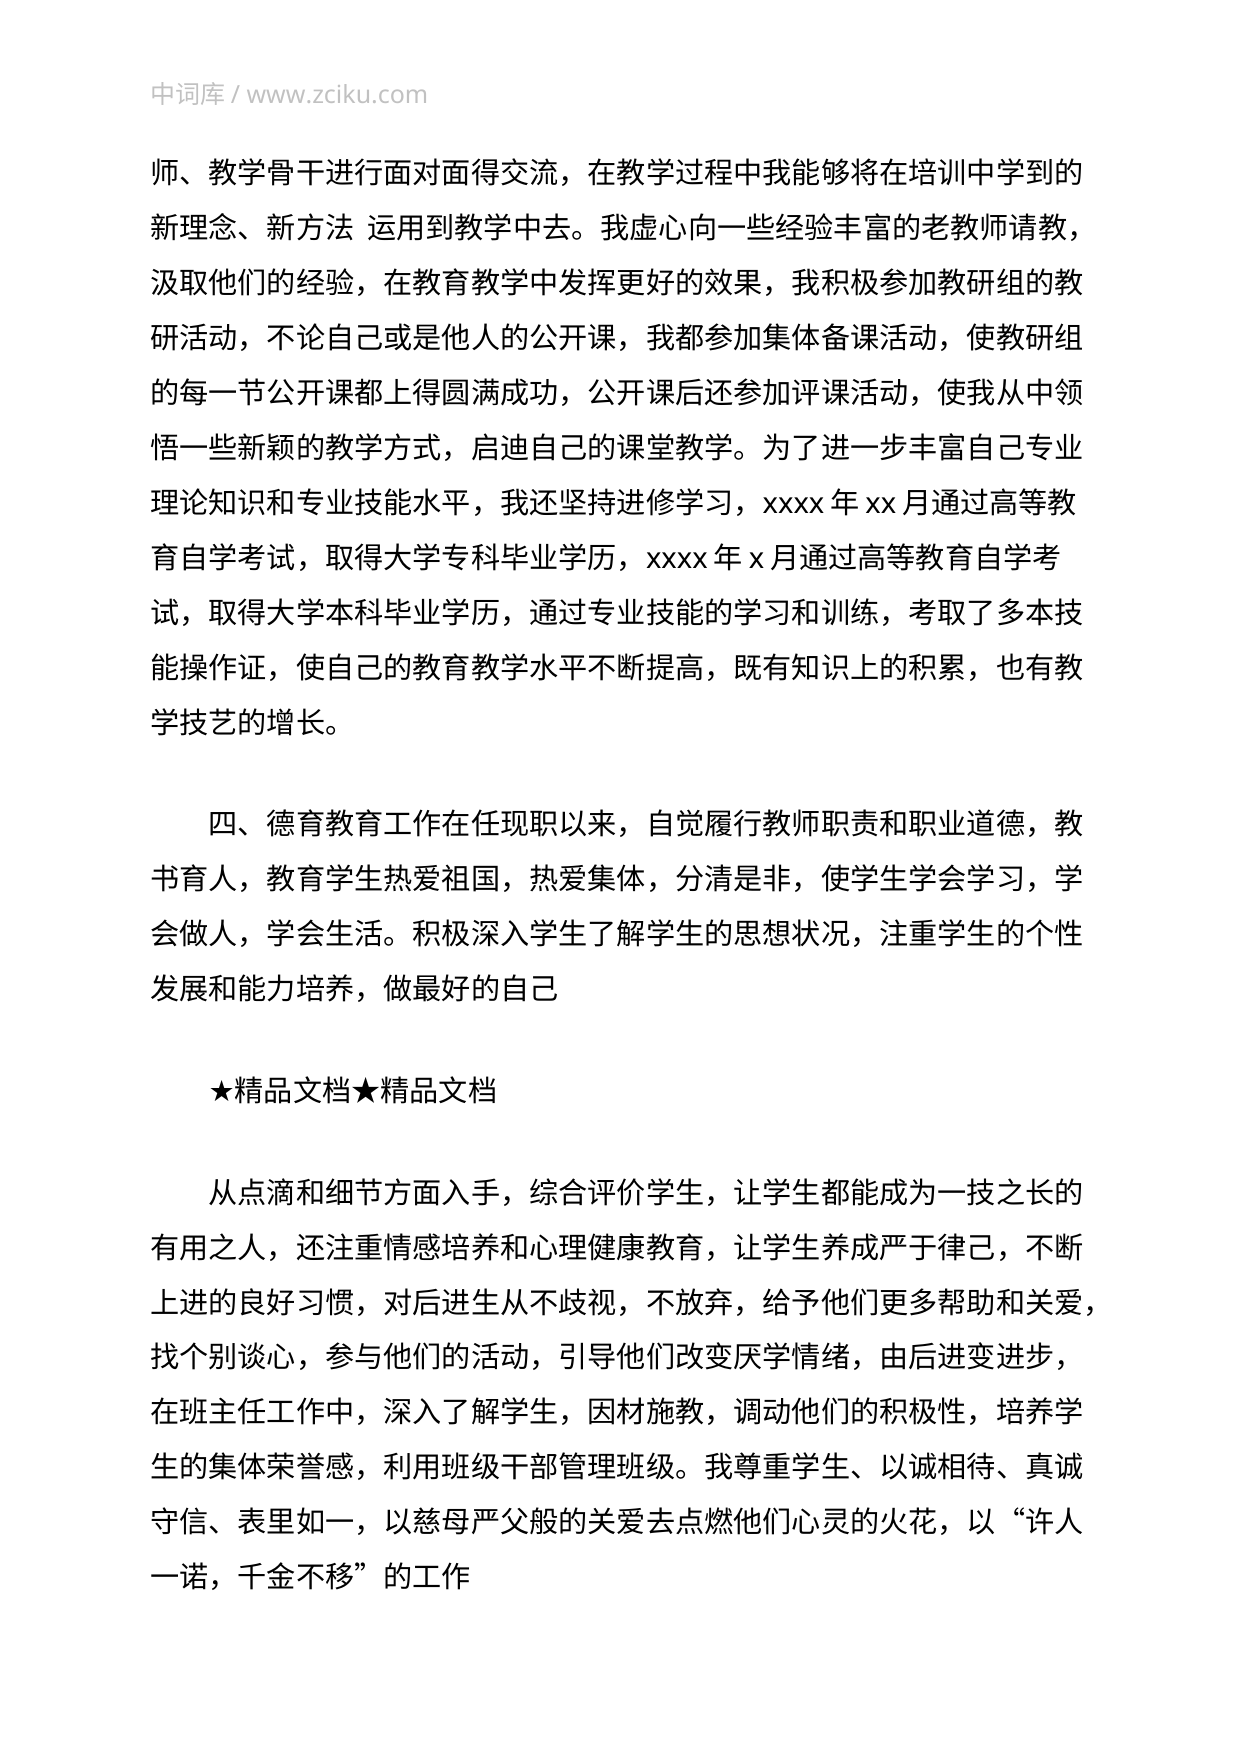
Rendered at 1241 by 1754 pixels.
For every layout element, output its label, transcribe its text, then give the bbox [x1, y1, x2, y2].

text 从点滴和细节方面入手，综合评价学生，让学生都能成为一技之长的有用之人，还注重情感培养和心理健康教育，让学生养成严于律己，不断上进的良好习惯，对后进生从不歧视，不放弃，给予他们更多帮助和关爱，找个别谈心，参与他们的活动，引导他们改变厌学情绪，由后进变进步，在班主任工作中，深入了解学生，因材施教，调动他们的积极性，培养学生的集体荣誉感，利用班级干部管理班级。我尊重学生、以诚相待、真诚守信、表里如一，以慈母严父般的关爱去点燃他们心灵的火花，以“许人一诺，千金不移”的工作 [150, 1169, 1090, 1596]
text ★精品文档★精品文档 [150, 1067, 1090, 1110]
text 四、德育教育工作在任现职以来，自觉履行教师职责和职业道德，教书育人，教育学生热爱祖国，热爱集体，分清是非，使学生学会学习，学会做人，学会生活。积极深入学生了解学生的思想状况，注重学生的个性发展和能力培养，做最好的自己 [150, 801, 1090, 1008]
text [150, 150, 1090, 741]
